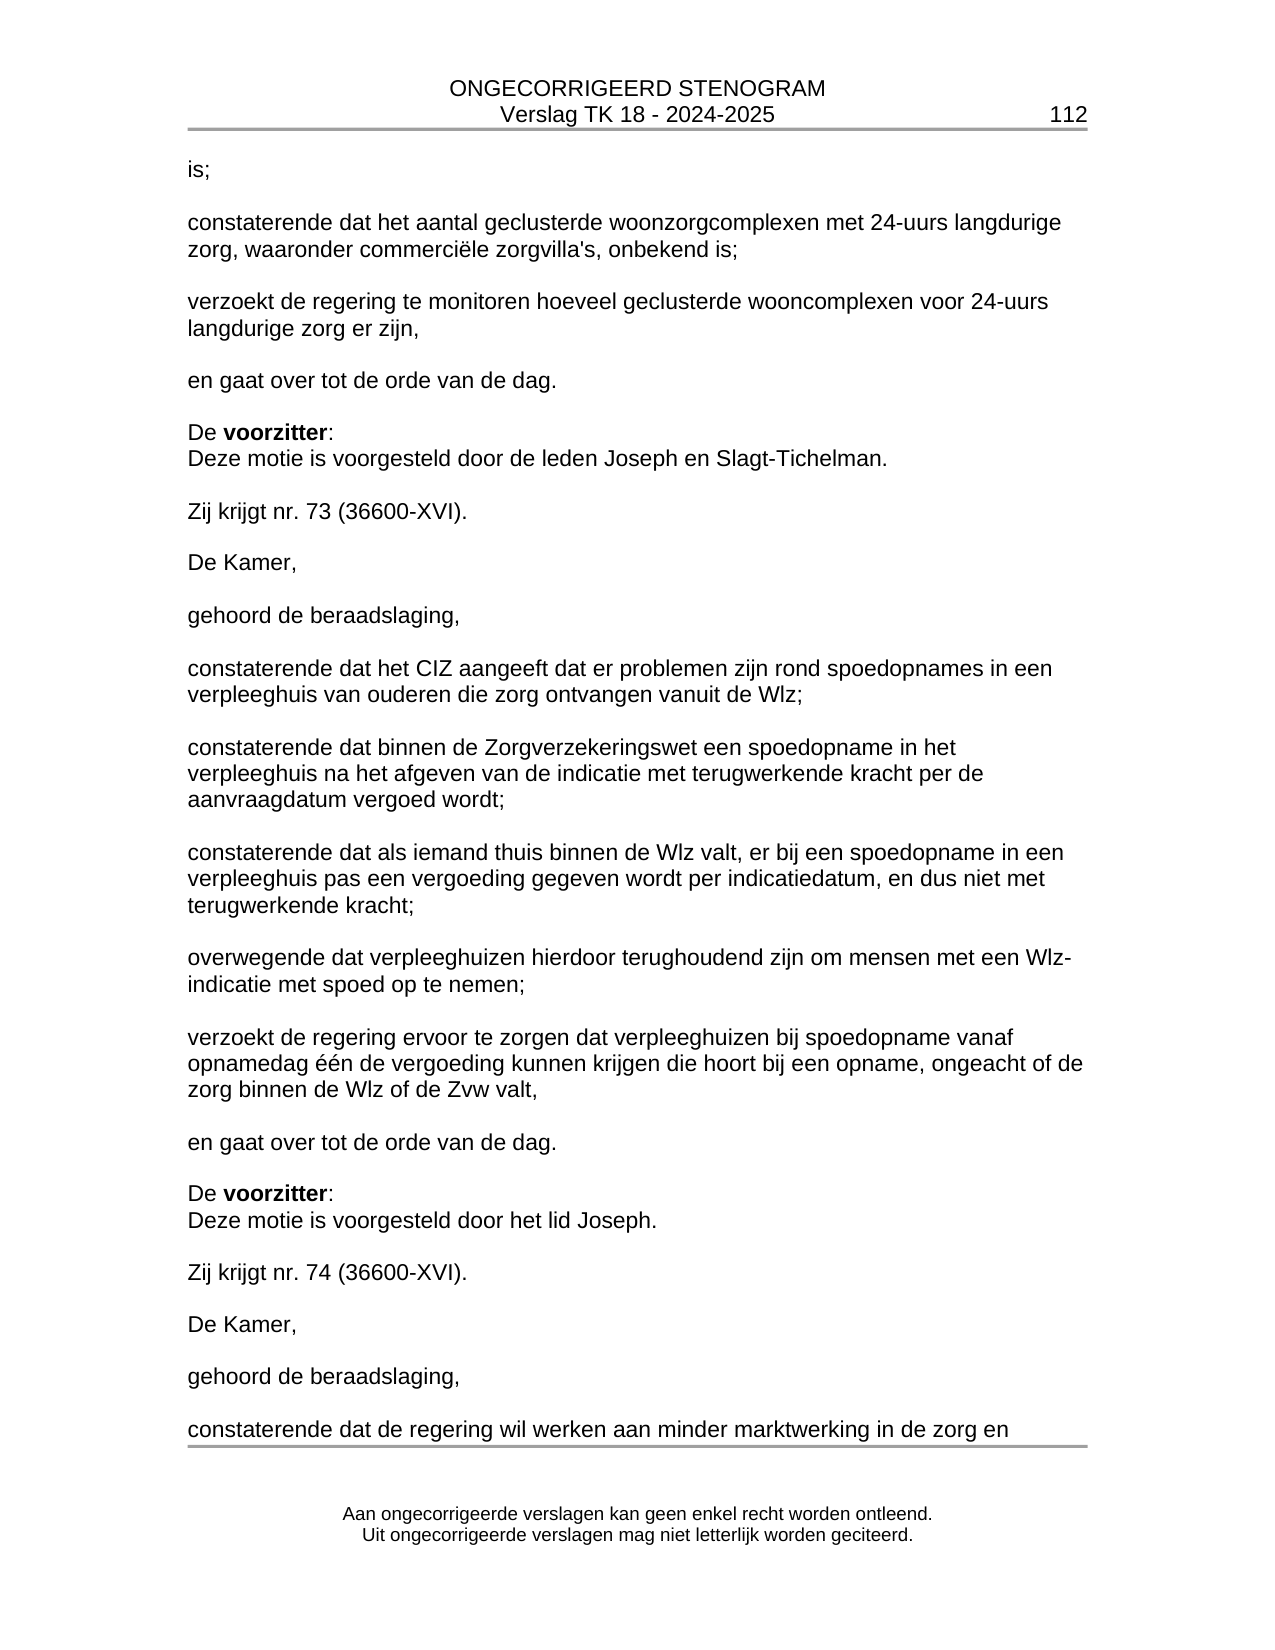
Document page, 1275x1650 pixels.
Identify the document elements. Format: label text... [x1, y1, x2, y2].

text De voorzitter: Deze motie is voorgesteld door de leden Joseph en Slagt-Tichelman. Zij krijgt nr. 73 (36600-XVI). [187, 419, 1087, 524]
text De voorzitter: Deze motie is voorgesteld door het lid Joseph. Zij krijgt nr. 74 (36600-XVI). [187, 1180, 1087, 1286]
text De Kamer, gehoord de beraadslaging, constaterende dat het CIZ aangeeft dat er problemen zijn rond spoedopnames in een verpleeghuis van ouderen die zorg ontvangen vanuit de Wlz; constaterende dat binnen de Zorgverzekeringswet een spoedopname in het verpleeghuis na het afgeven van de indicatie met terugwerkende kracht per de aanvraagdatum vergoed wordt; constaterende dat als iemand thuis binnen de Wlz valt, er bij een spoedopname in een verpleeghuis pas een vergoeding gegeven wordt per indicatiedatum, en dus niet met terugwerkende kracht; overwegende dat verpleeghuizen hierdoor terughoudend zijn om mensen met een Wlz-indicatie met spoed op te nemen; verzoekt de regering ervoor te zorgen dat verpleeghuizen bij spoedopname vanaf opnamedag één de vergoeding kunnen krijgen die hoort bij een opname, ongeacht of de zorg binnen de Wlz of de Zvw valt, en gaat over tot de orde van de dag. [187, 549, 1087, 1155]
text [187, 156, 1087, 394]
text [187, 1311, 1087, 1442]
